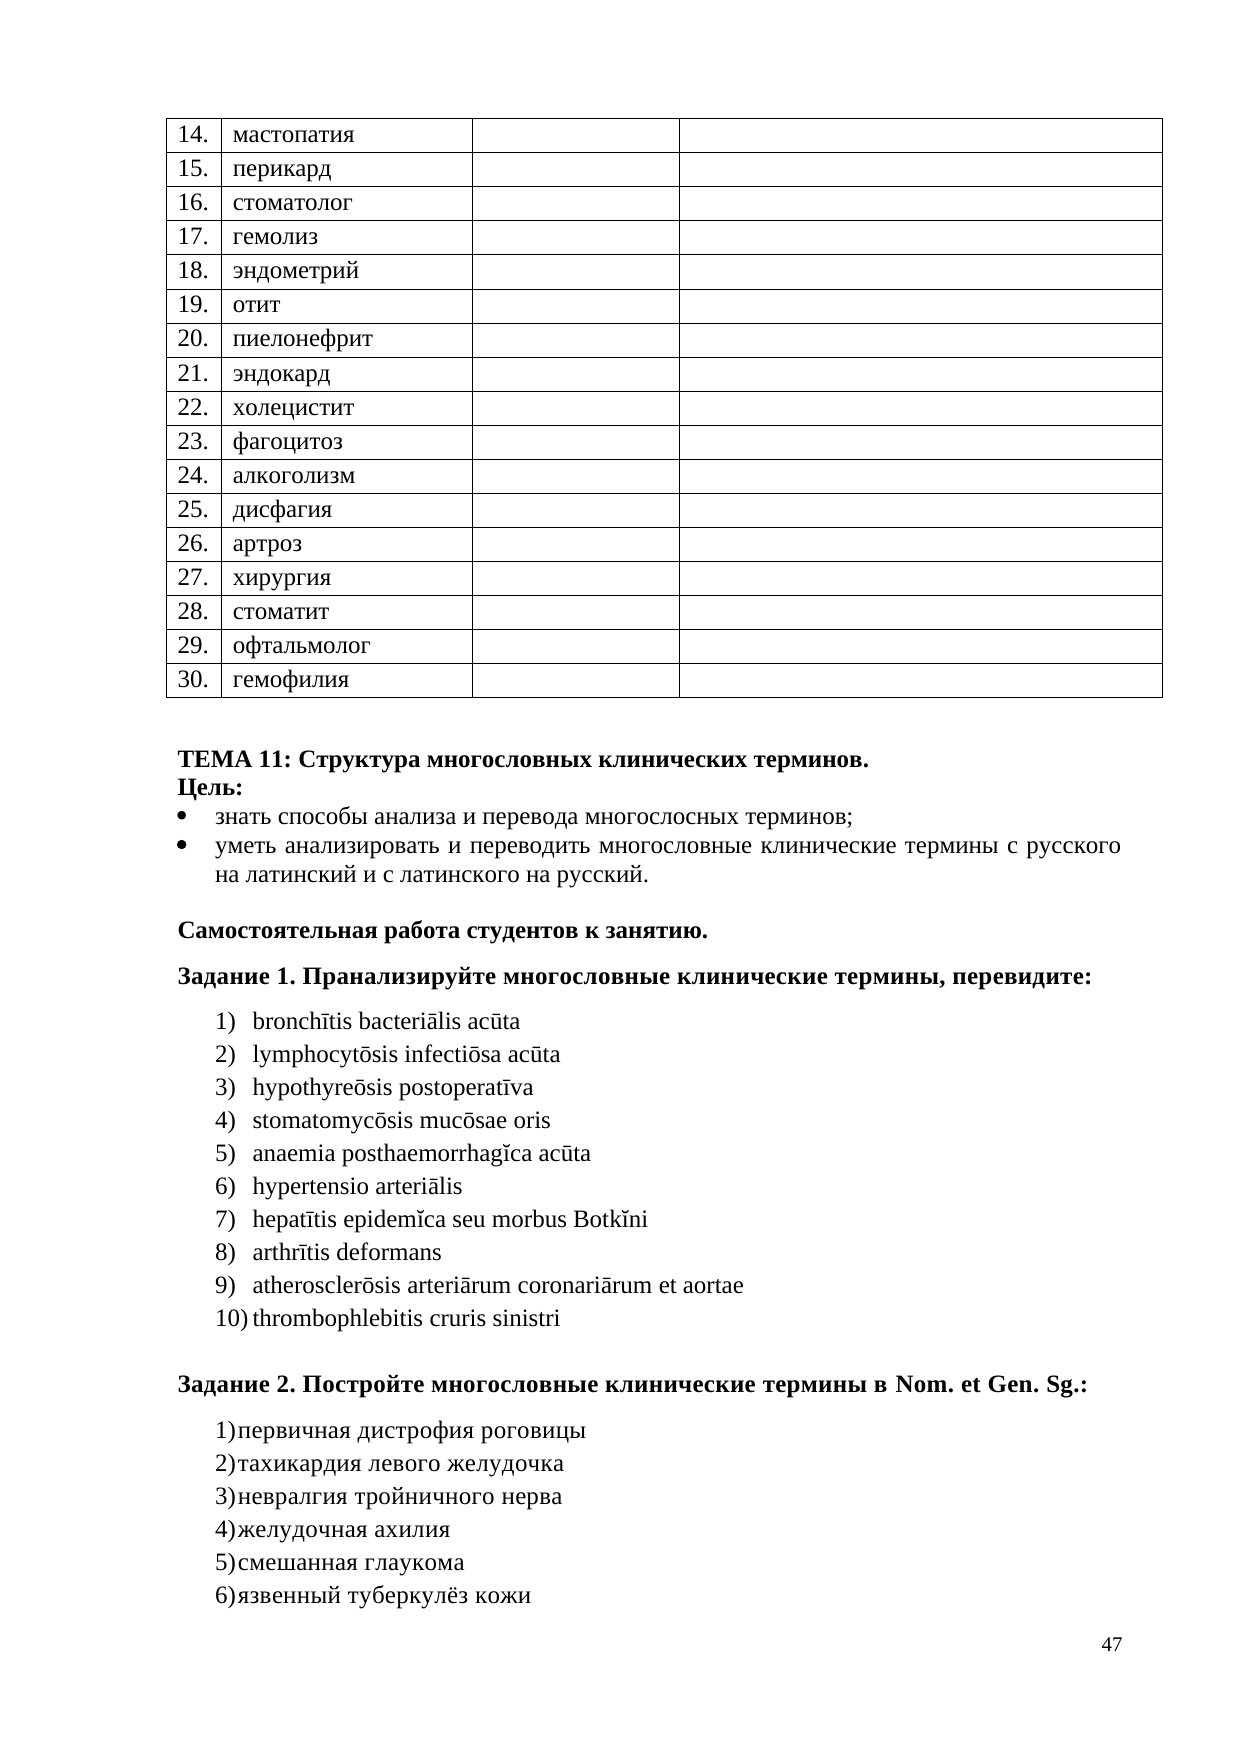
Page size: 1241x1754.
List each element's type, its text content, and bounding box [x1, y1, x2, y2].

list невралгия тройничного нерва [215, 1481, 1122, 1510]
text Самостоятельная работа студентов к занятию. [177, 915, 1122, 944]
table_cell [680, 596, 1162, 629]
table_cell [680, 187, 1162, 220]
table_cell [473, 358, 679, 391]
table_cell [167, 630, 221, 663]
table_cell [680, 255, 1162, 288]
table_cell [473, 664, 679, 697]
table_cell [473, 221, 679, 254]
list arthrītis deformans [215, 1237, 1122, 1266]
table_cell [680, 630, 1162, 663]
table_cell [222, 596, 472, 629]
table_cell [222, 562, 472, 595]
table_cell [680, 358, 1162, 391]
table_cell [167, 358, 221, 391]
text Задание 2. Постройте многословные клинические термины в Nom. et Gen. Sg.: [177, 1369, 1122, 1398]
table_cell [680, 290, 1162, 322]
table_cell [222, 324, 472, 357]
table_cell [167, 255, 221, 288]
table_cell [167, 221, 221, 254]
list lymphocytōsis infectiōsa acūta [215, 1039, 1122, 1068]
list hepatītis epidemĭca seu morbus Botkĭni [215, 1204, 1122, 1233]
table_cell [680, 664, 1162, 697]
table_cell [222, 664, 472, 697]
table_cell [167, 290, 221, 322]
list hypothyreōsis postoperatīva [215, 1072, 1122, 1101]
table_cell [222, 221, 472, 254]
list знать способы анализа и перевода многослосных терминов; [177, 801, 1122, 830]
text Цель: [177, 772, 1122, 801]
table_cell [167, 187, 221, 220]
list смешанная глаукома [215, 1547, 1122, 1576]
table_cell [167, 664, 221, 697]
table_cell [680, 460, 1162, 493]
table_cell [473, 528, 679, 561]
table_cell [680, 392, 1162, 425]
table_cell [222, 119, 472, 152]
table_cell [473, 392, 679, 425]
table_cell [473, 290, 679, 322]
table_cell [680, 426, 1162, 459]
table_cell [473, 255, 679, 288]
list язвенный туберкулёз кожи [215, 1580, 1122, 1609]
list тахикардия левого желудочка [215, 1448, 1122, 1477]
list первичная дистрофия роговицы [215, 1415, 1122, 1444]
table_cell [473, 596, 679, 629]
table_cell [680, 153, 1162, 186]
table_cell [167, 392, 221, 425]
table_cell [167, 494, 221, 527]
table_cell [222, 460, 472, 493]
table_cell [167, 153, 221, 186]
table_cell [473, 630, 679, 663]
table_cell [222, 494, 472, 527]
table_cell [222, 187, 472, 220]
list bronchītis bacteriālis acūta [215, 1006, 1122, 1035]
list atherosclerōsis arteriārum coronariārum et aortae [215, 1270, 1122, 1299]
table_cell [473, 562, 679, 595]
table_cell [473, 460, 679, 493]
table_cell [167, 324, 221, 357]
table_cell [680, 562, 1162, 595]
list желудочная ахилия [215, 1514, 1122, 1543]
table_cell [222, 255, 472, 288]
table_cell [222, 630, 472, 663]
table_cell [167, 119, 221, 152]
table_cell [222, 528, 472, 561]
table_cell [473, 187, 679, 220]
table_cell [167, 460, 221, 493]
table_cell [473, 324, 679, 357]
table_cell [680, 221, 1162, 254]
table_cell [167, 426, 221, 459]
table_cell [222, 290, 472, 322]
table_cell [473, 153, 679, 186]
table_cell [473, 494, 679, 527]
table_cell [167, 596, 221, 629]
list thrombophlebitis cruris sinistri [215, 1303, 1122, 1332]
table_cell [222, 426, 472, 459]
list уметь анализировать и переводить многословные клинические термины с русского на латинский и с латинского на русский. [177, 830, 1122, 887]
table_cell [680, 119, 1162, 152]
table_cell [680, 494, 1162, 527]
list hypertensio arteriālis [215, 1171, 1122, 1200]
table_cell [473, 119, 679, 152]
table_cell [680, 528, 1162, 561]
text ТЕМА 11: Структура многословных клинических терминов. [177, 744, 1122, 772]
list stomatomycōsis mucōsae oris [215, 1105, 1122, 1134]
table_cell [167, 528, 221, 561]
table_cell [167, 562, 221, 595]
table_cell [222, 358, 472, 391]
list аnaemia posthaemorrhagĭсa acūta [215, 1138, 1122, 1167]
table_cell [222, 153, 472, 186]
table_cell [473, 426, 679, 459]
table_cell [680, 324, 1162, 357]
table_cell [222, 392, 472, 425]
text Задание 1. Пранализируйте многословные клинические термины, перевидите: [177, 961, 1122, 989]
